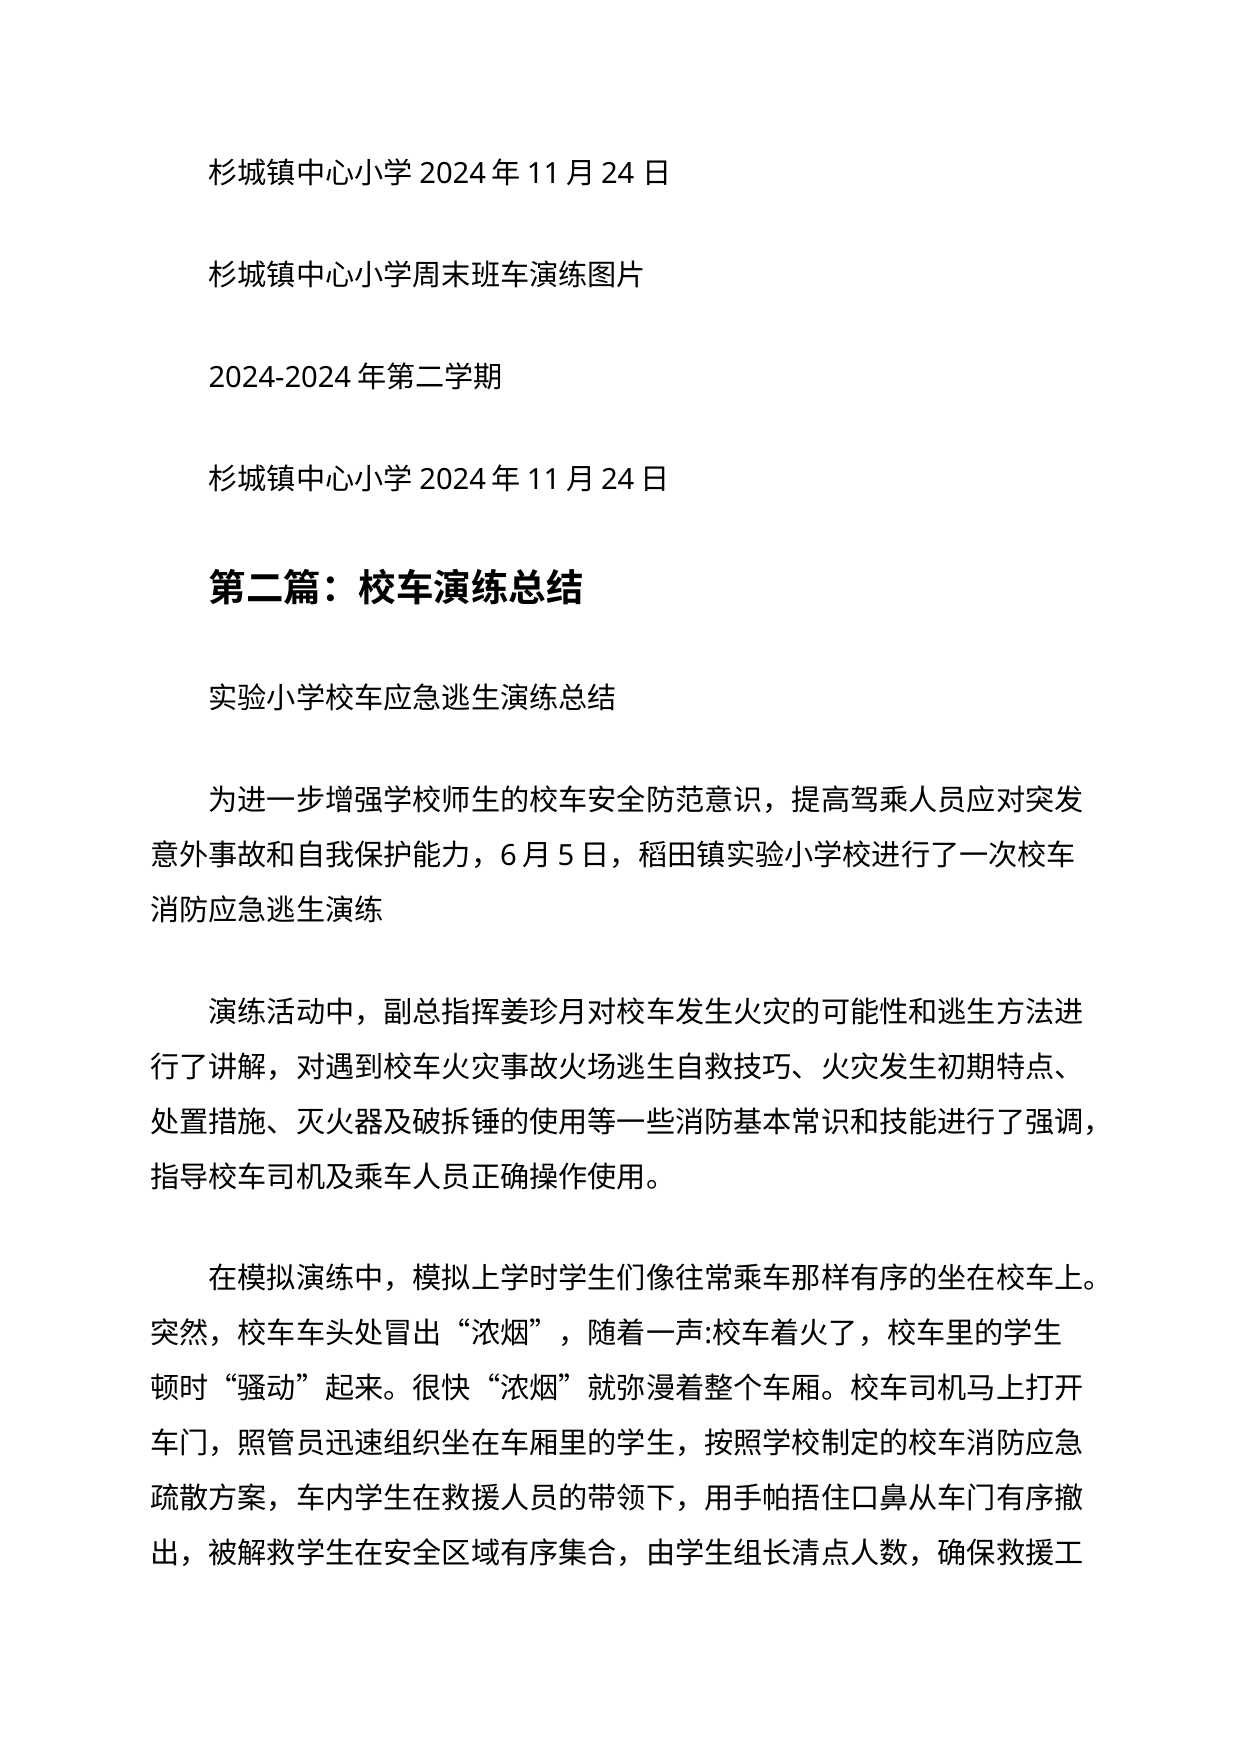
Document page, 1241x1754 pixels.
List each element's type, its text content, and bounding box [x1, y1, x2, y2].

text 杉城镇中心小学 2024年11月24 日 [150, 150, 1090, 192]
text 实验小学校车应急逃生演练总结 [150, 675, 1090, 717]
text 演练活动中，副总指挥姜珍月对校车发生火灾的可能性和逃生方法进行了讲解，对遇到校车火灾事故火场逃生自救技巧、火灾发生初期特点、处置措施、灭火器及破拆锤的使用等一些消防基本常识和技能进行了强调，指导校车司机及乘车人员正确操作使用。 [150, 988, 1090, 1196]
text 为进一步增强学校师生的校车安全防范意识，提高驾乘人员应对突发意外事故和自我保护能力，6月5日，稻田镇实验小学校进行了一次校车消防应急逃生演练 [150, 777, 1090, 929]
text 第二篇：校车演练总结 [150, 558, 1090, 612]
text 2024-2024年第二学期 [150, 354, 1090, 396]
text 杉城镇中心小学 2024年11月24日 [150, 456, 1090, 498]
text 杉城镇中心小学周末班车演练图片 [150, 252, 1090, 294]
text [150, 1255, 1090, 1572]
